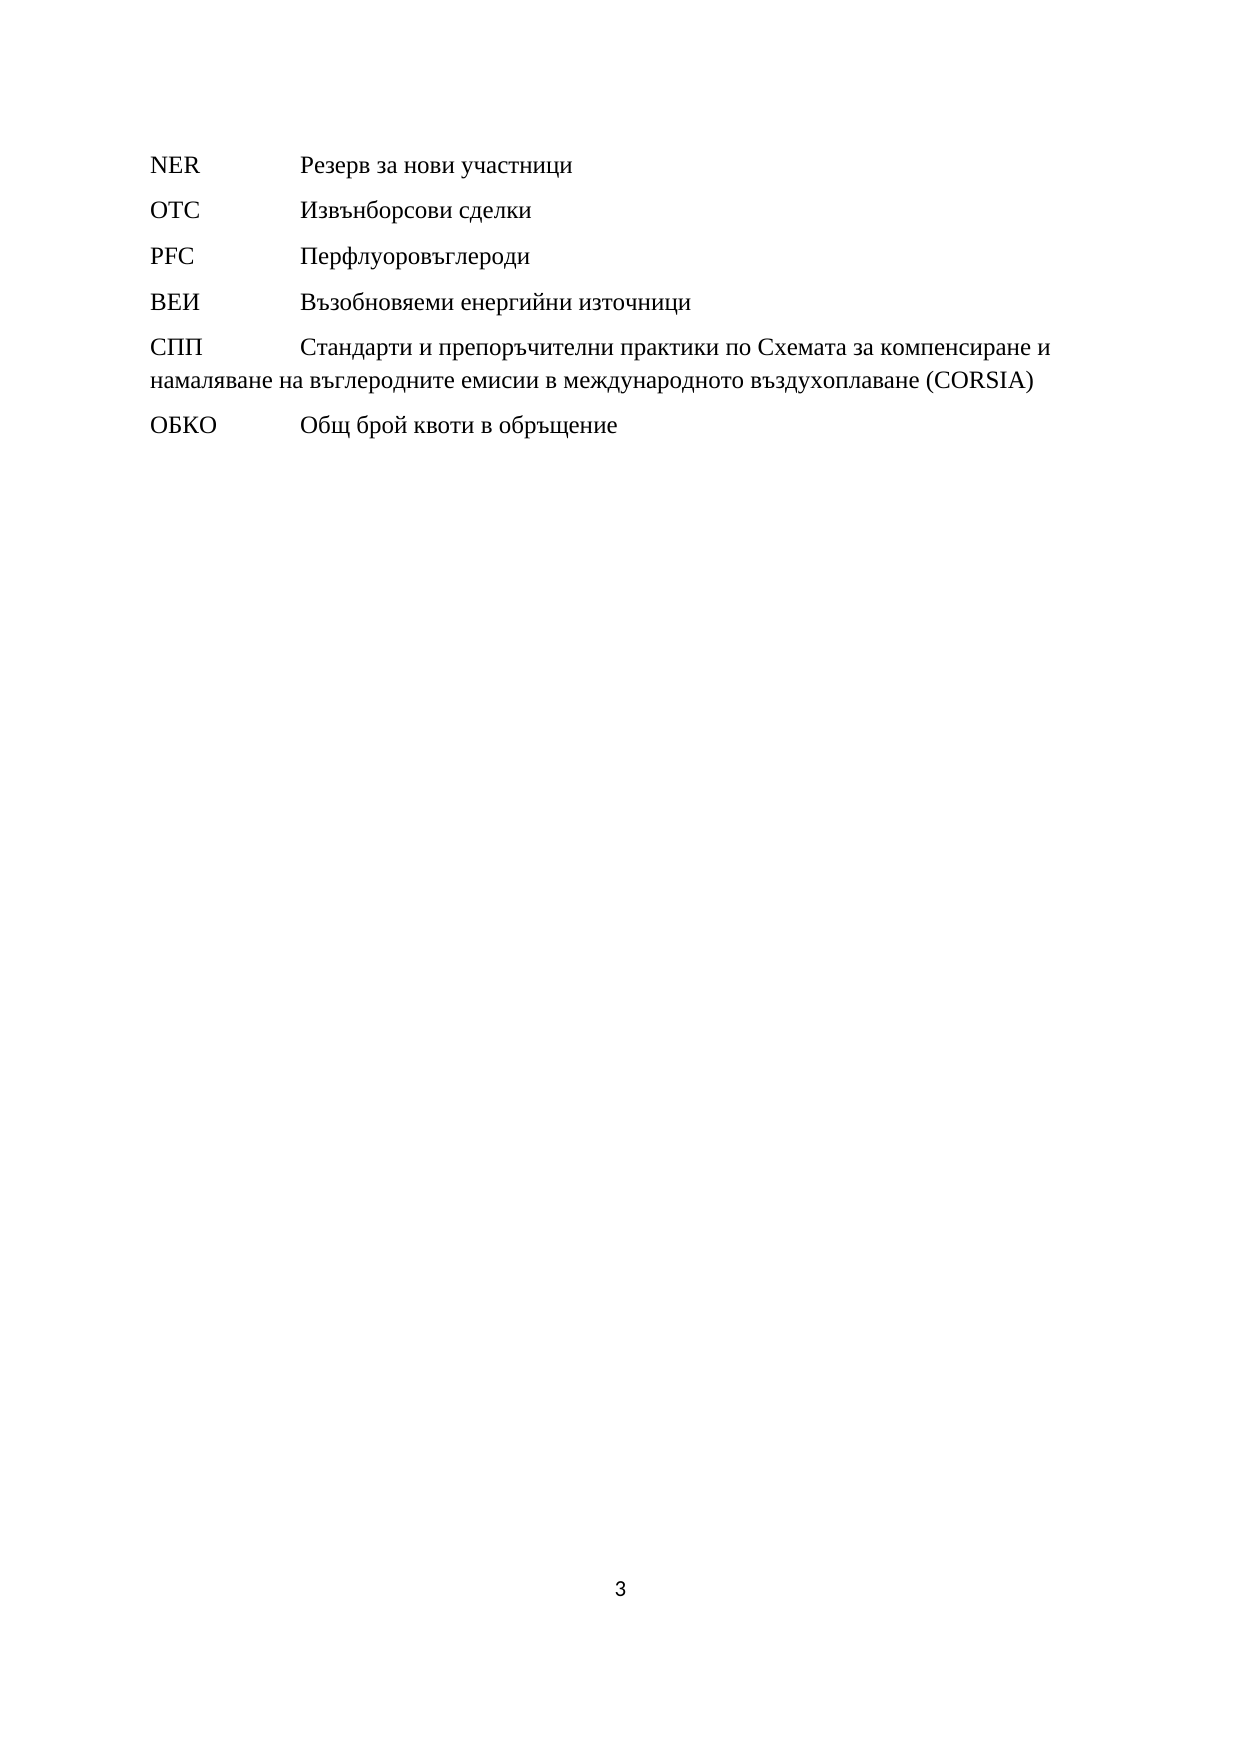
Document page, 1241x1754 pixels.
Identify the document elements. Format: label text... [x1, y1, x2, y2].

text СПП Стандарти и препоръчителни практики по Схемата за компенсиране и намаляване на въглеродните емисии в международното въздухоплаване (CORSIA) [150, 332, 1090, 394]
text ВЕИ Възобновяеми енергийни източници [150, 287, 1090, 315]
text OTC Извънборсови сделки [150, 196, 1090, 224]
text ОБКО Общ брой квоти в обръщение [150, 411, 1090, 439]
text NER Резерв за нови участници [150, 150, 1090, 179]
text PFC Перфлуоровъглероди [150, 241, 1090, 270]
